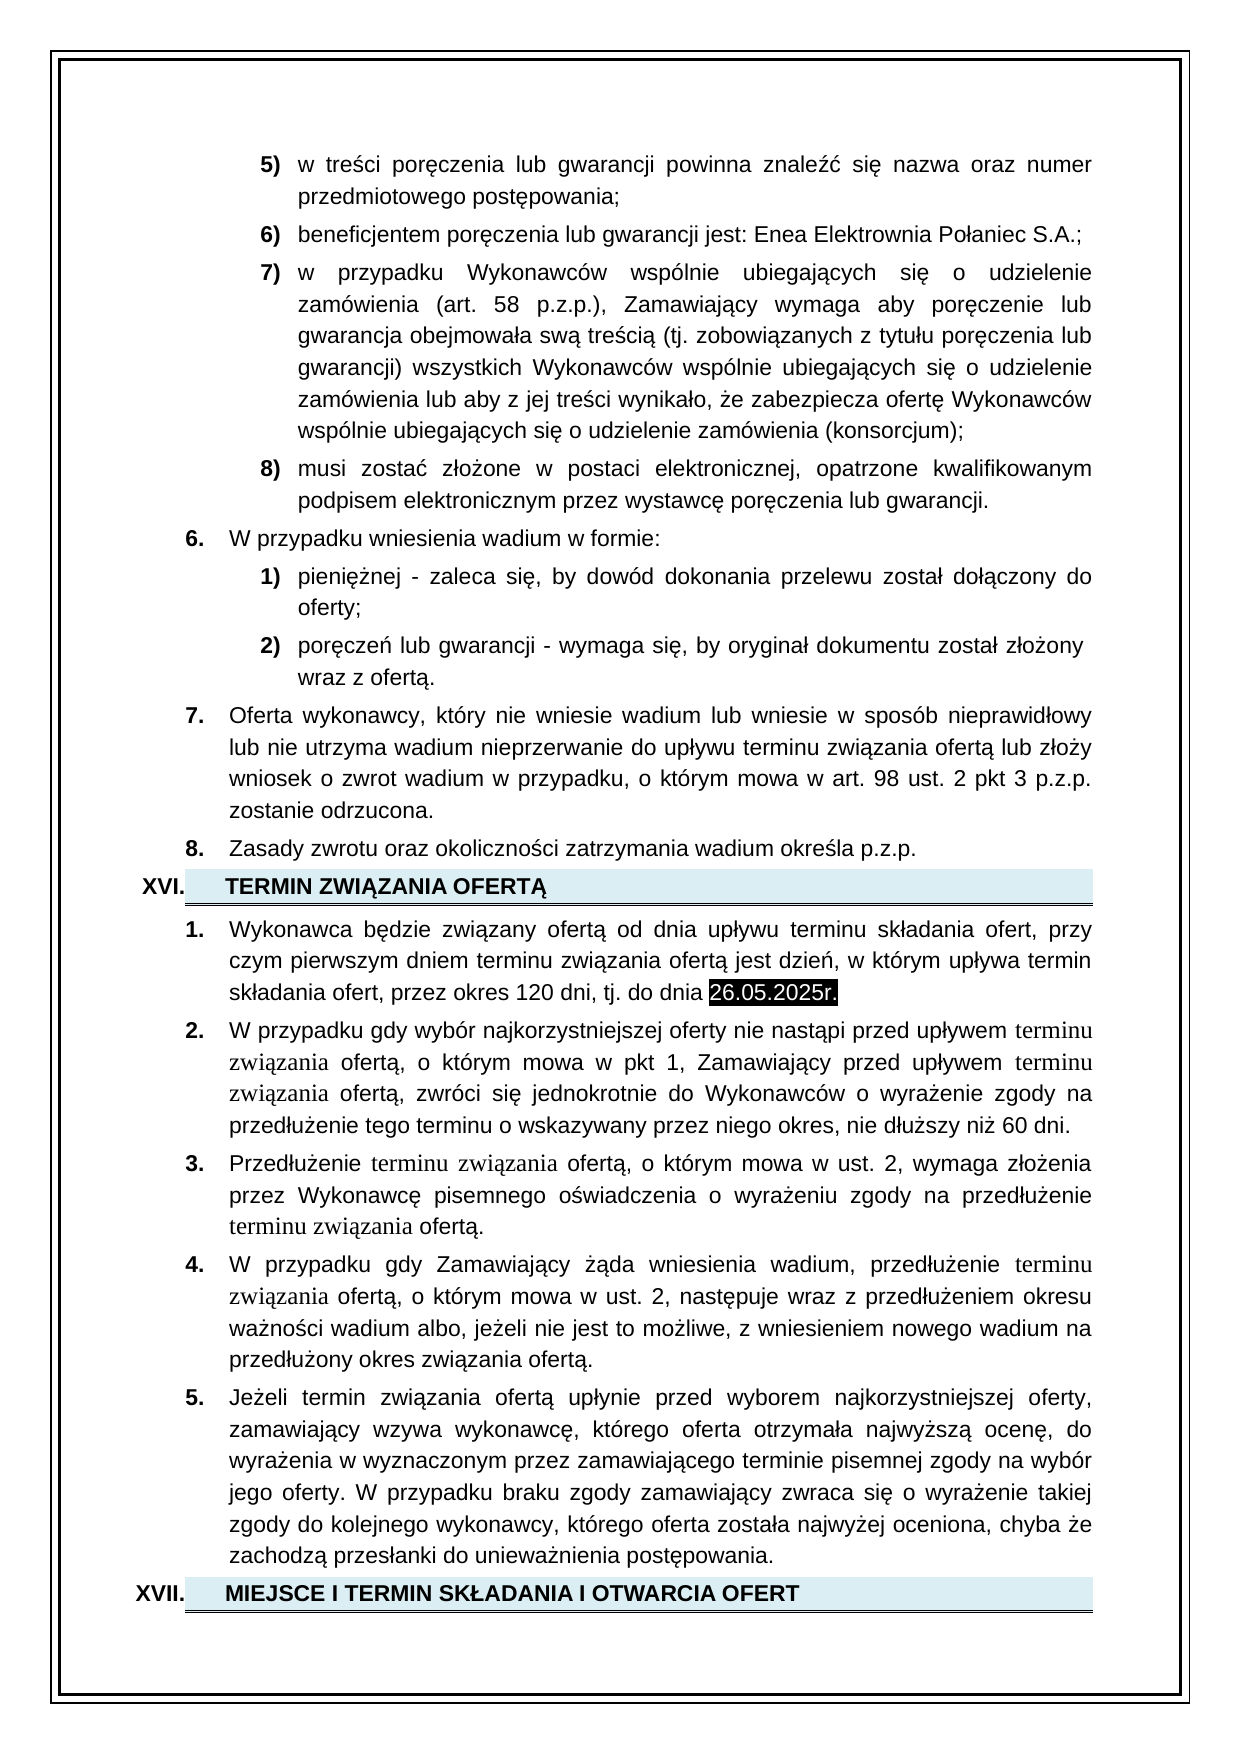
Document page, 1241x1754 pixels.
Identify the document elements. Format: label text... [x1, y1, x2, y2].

list Oferta wykonawcy, który nie wniesie wadium lub wniesie w sposób nieprawidłowy lub nie utrzyma wadium nieprzerwanie do upływu terminu związania ofertą lub złoży wniosek o zwrot wadium w przypadku, o którym mowa w art. 98 ust. 2 pkt 3 p.z.p. zostanie odrzucona. [185, 698, 1093, 825]
list MIEJSCE I TERMIN SKŁADANIA I OTWARCIA OFERT [185, 1577, 1093, 1610]
list Zasady zwrotu oraz okoliczności zatrzymania wadium określa p.z.p. [185, 831, 1093, 863]
list w przypadku Wykonawców wspólnie ubiegających się o udzielenie zamówienia (art. 58 p.z.p.), Zamawiający wymaga aby poręczenie lub gwarancja obejmowała swą treścią (tj. zobowiązanych z tytułu poręczenia lub gwarancji) wszystkich Wykonawców wspólnie ubiegających się o udzielenie zamówienia lub aby z jej treści wynikało, że zabezpiecza ofertę Wykonawców wspólnie ubiegających się o udzielenie zamówienia (konsorcjum); [260, 255, 1093, 445]
list Wykonawca będzie związany ofertą od dnia upływu terminu składania ofert, przy czym pierwszym dniem terminu związania ofertą jest dzień, w którym upływa termin składania ofert, przez okres 120 dni, tj. do dnia 26.05.2025r. [185, 912, 1093, 1007]
list Jeżeli termin związania ofertą upłynie przed wyborem najkorzystniejszej oferty, zamawiający wzywa wykonawcę, którego oferta otrzymała najwyższą ocenę, do wyrażenia w wyznaczonym przez zamawiającego terminie pisemnej zgody na wybór jego oferty. W przypadku braku zgody zamawiający zwraca się o wyrażenie takiej zgody do kolejnego wykonawcy, którego oferta została najwyżej oceniona, chyba że zachodzą przesłanki do unieważnienia postępowania. [185, 1380, 1093, 1570]
list beneficjentem poręczenia lub gwarancji jest: Enea Elektrownia Połaniec S.A.; [260, 217, 1093, 249]
list W przypadku gdy wybór najkorzystniejszej oferty nie nastąpi przed upływem terminu związania ofertą, o którym mowa w pkt 1, Zamawiający przed upływem terminu związania ofertą, zwróci się jednokrotnie do Wykonawców o wyrażenie zgody na przedłużenie tego terminu o wskazywany przez niego okres, nie dłuższy niż 60 dni. [185, 1013, 1093, 1140]
list musi zostać złożone w postaci elektronicznej, opatrzone kwalifikowanym podpisem elektronicznym przez wystawcę poręczenia lub gwarancji. [260, 451, 1093, 515]
list poręczeń lub gwarancji - wymaga się, by oryginał dokumentu został złożony wraz z ofertą. [260, 628, 1093, 692]
list W przypadku gdy Zamawiający żąda wniesienia wadium, przedłużenie terminu związania ofertą, o którym mowa w ust. 2, następuje wraz z przedłużeniem okresu ważności wadium albo, jeżeli nie jest to możliwe, z wniesieniem nowego wadium na przedłużony okres związania ofertą. [185, 1247, 1093, 1374]
list pieniężnej - zaleca się, by dowód dokonania przelewu został dołączony do oferty; [260, 559, 1093, 622]
list Przedłużenie terminu związania ofertą, o którym mowa w ust. 2, wymaga złożenia przez Wykonawcę pisemnego oświadczenia o wyrażeniu zgody na przedłużenie terminu związania ofertą. [185, 1146, 1093, 1241]
list w treści poręczenia lub gwarancji powinna znaleźć się nazwa oraz numer przedmiotowego postępowania; [260, 148, 1093, 211]
list TERMIN ZWIĄZANIA OFERTĄ [185, 869, 1093, 903]
list W przypadku wniesienia wadium w formie: [185, 521, 1093, 553]
